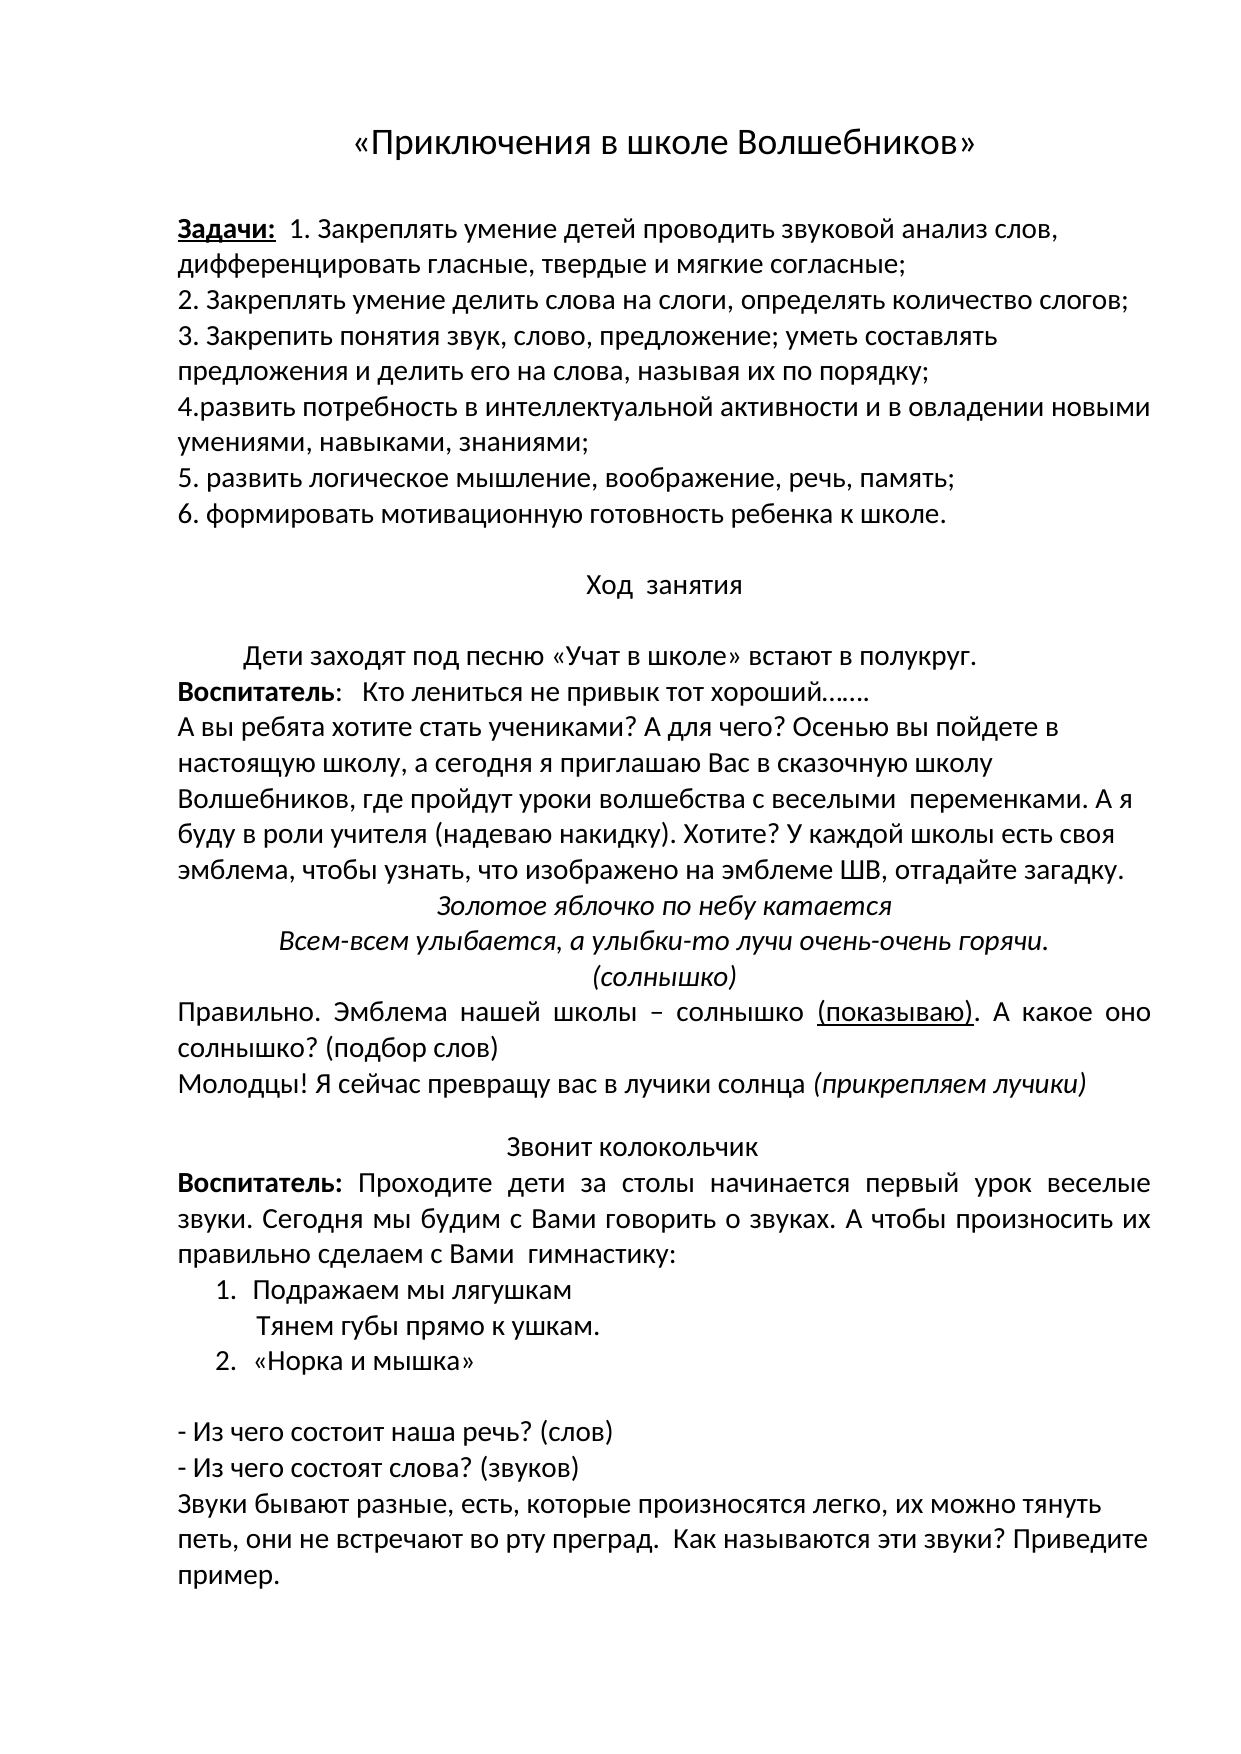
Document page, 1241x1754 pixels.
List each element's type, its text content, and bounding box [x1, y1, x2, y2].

text 4.развить потребность в интеллектуальной активности и в овладении новыми умениями, навыками, знаниями; [177, 388, 1152, 459]
text Воспитатель: Проходите дети за столы начинается первый урок веселые звуки. Сегодня мы будим с Вами говорить о звуках. А чтобы произносить их правильно сделаем с Вами гимнастику: [177, 1164, 1152, 1271]
text Молодцы! Я сейчас превращу вас в лучики солнца (прикрепляем лучики) [177, 1065, 1152, 1100]
text - Из чего состоят слова? (звуков) Звуки бывают разные, есть, которые произносятся легко, их можно тянуть петь, они не встречают во рту преград. Как называются эти звуки? Приведите пример. [177, 1449, 1152, 1592]
text Ход занятия [177, 566, 1152, 602]
text Правильно. Эмблема нашей школы – солнышко (показываю). А какое оно солнышко? (подбор слов) [177, 993, 1152, 1065]
text Звонит колокольчик [177, 1128, 1152, 1164]
text 6. формировать мотивационную готовность ребенка к школе. [177, 495, 1152, 530]
text Дети заходят под песню «Учат в школе» встают в полукруг. [177, 637, 1152, 673]
list Подражаем мы лягушкам [215, 1271, 1152, 1307]
text 3. Закрепить понятия звук, слово, предложение; уметь составлять предложения и делить его на слова, называя их по порядку; [177, 317, 1152, 388]
text А вы ребята хотите стать учениками? А для чего? Осенью вы пойдете в настоящую школу, а сегодня я приглашаю Вас в сказочную школу Волшебников, где пройдут уроки волшебства с веселыми переменками. А я буду в роли учителя (надеваю накидку). Хотите? У каждой школы есть своя эмблема, чтобы узнать, что изображено на эмблеме ШВ, отгадайте загадку. [177, 708, 1152, 887]
text 2. Закреплять умение делить слова на слоги, определять количество слогов; [177, 281, 1152, 317]
text Задачи: 1. Закреплять умение детей проводить звуковой анализ слов, дифференцировать гласные, твердые и мягкие согласные; [177, 210, 1152, 281]
text (солнышко) [177, 958, 1152, 993]
text - Из чего состоит наша речь? (слов) [177, 1413, 1152, 1449]
text Всем-всем улыбается, а улыбки-то лучи очень-очень горячи. [177, 922, 1152, 958]
text «Приключения в школе Волшебников» [177, 118, 1152, 164]
text Золотое яблочко по небу катается [177, 887, 1152, 922]
list «Норка и мышка» [215, 1342, 1152, 1378]
text Тянем губы прямо к ушкам. [177, 1307, 1152, 1342]
text 5. развить логическое мышление, воображение, речь, память; [177, 459, 1152, 495]
text Воспитатель: Кто лениться не привык тот хороший……. [177, 673, 1152, 708]
